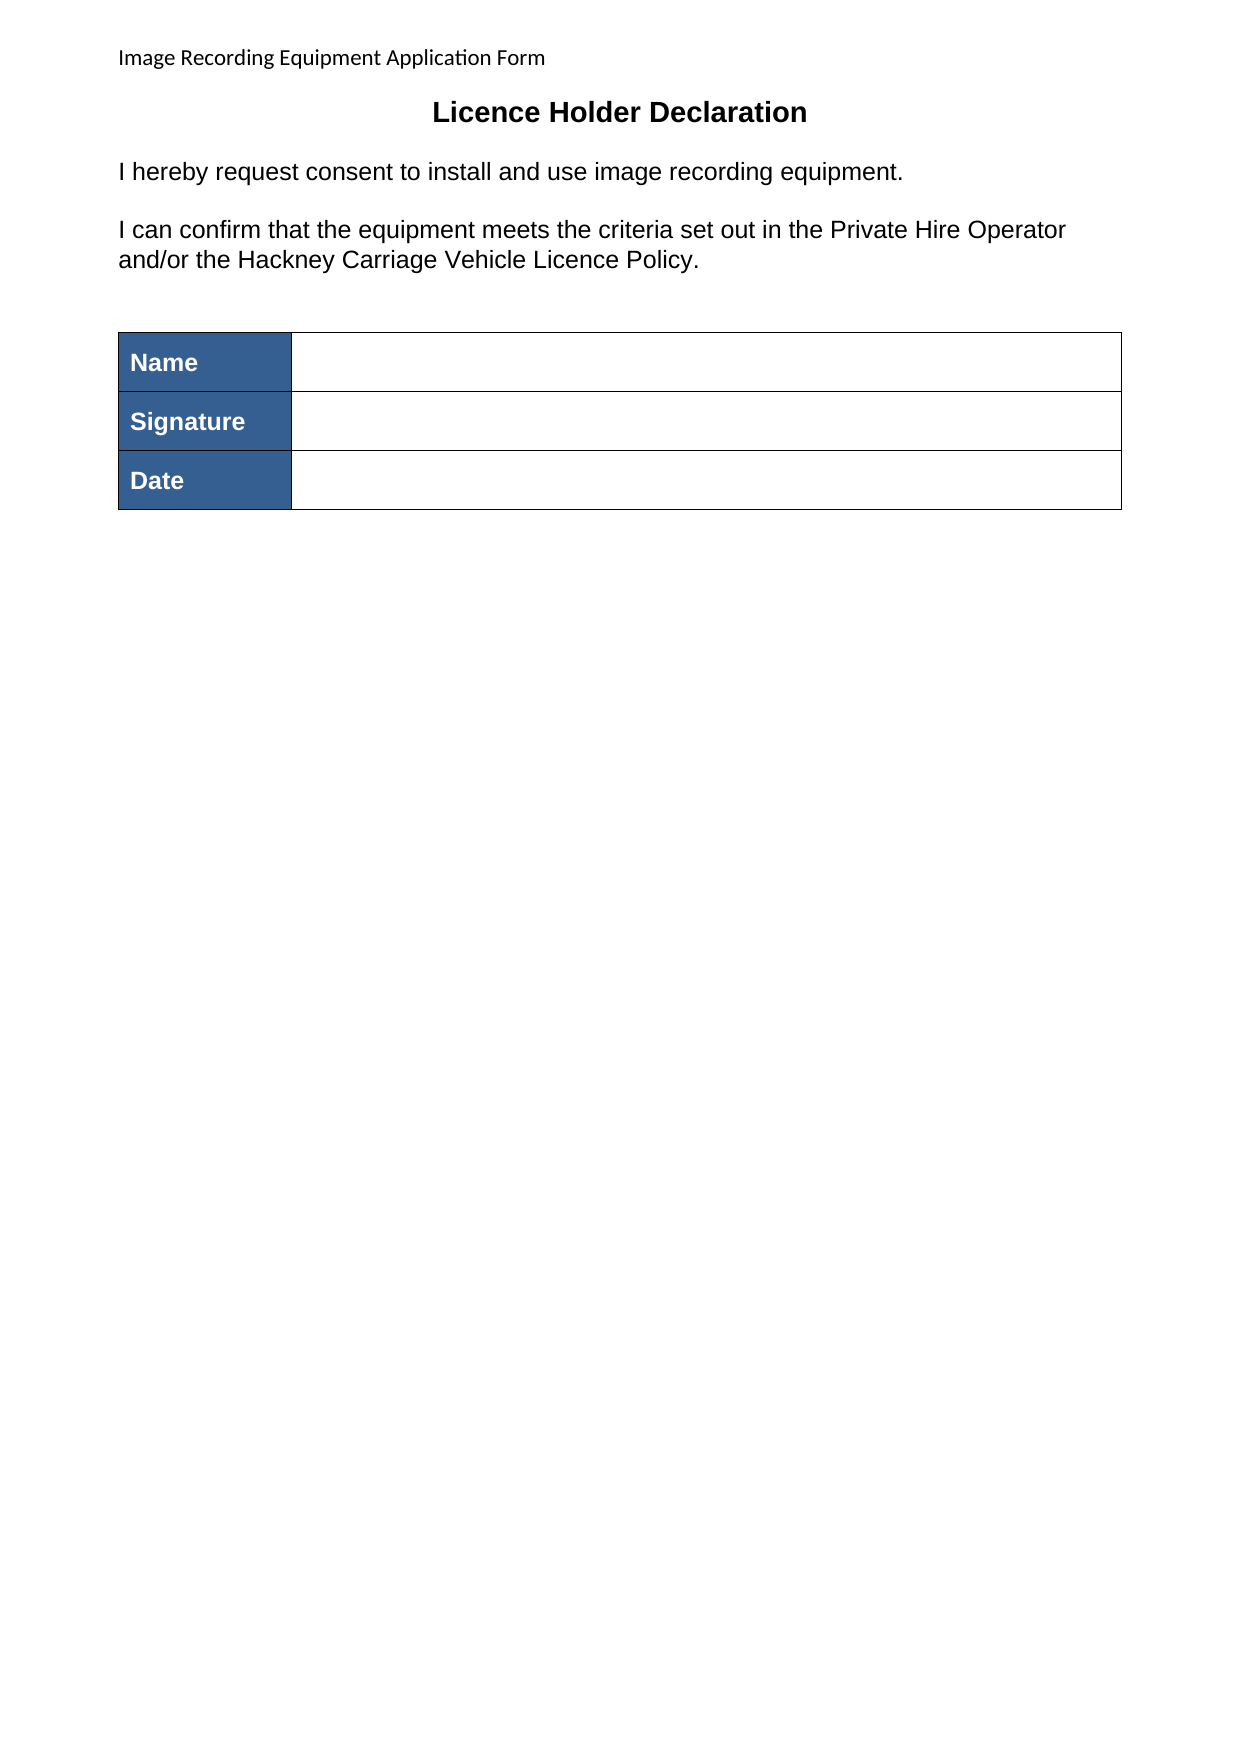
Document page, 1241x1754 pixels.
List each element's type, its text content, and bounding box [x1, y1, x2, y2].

text I hereby request consent to install and use image recording equipment. [118, 157, 1122, 186]
table_cell Date [119, 451, 291, 509]
text I can confirm that the equipment meets the criteria set out in the Private Hire Operator and/or the Hackney Carriage Vehicle Licence Policy. [118, 216, 1122, 274]
table_cell [292, 451, 1121, 509]
table_cell [292, 392, 1121, 450]
table_header [292, 333, 1121, 391]
table_cell Signature [119, 392, 291, 450]
table_header Name [119, 333, 291, 391]
text Licence Holder Declaration [118, 99, 1122, 128]
